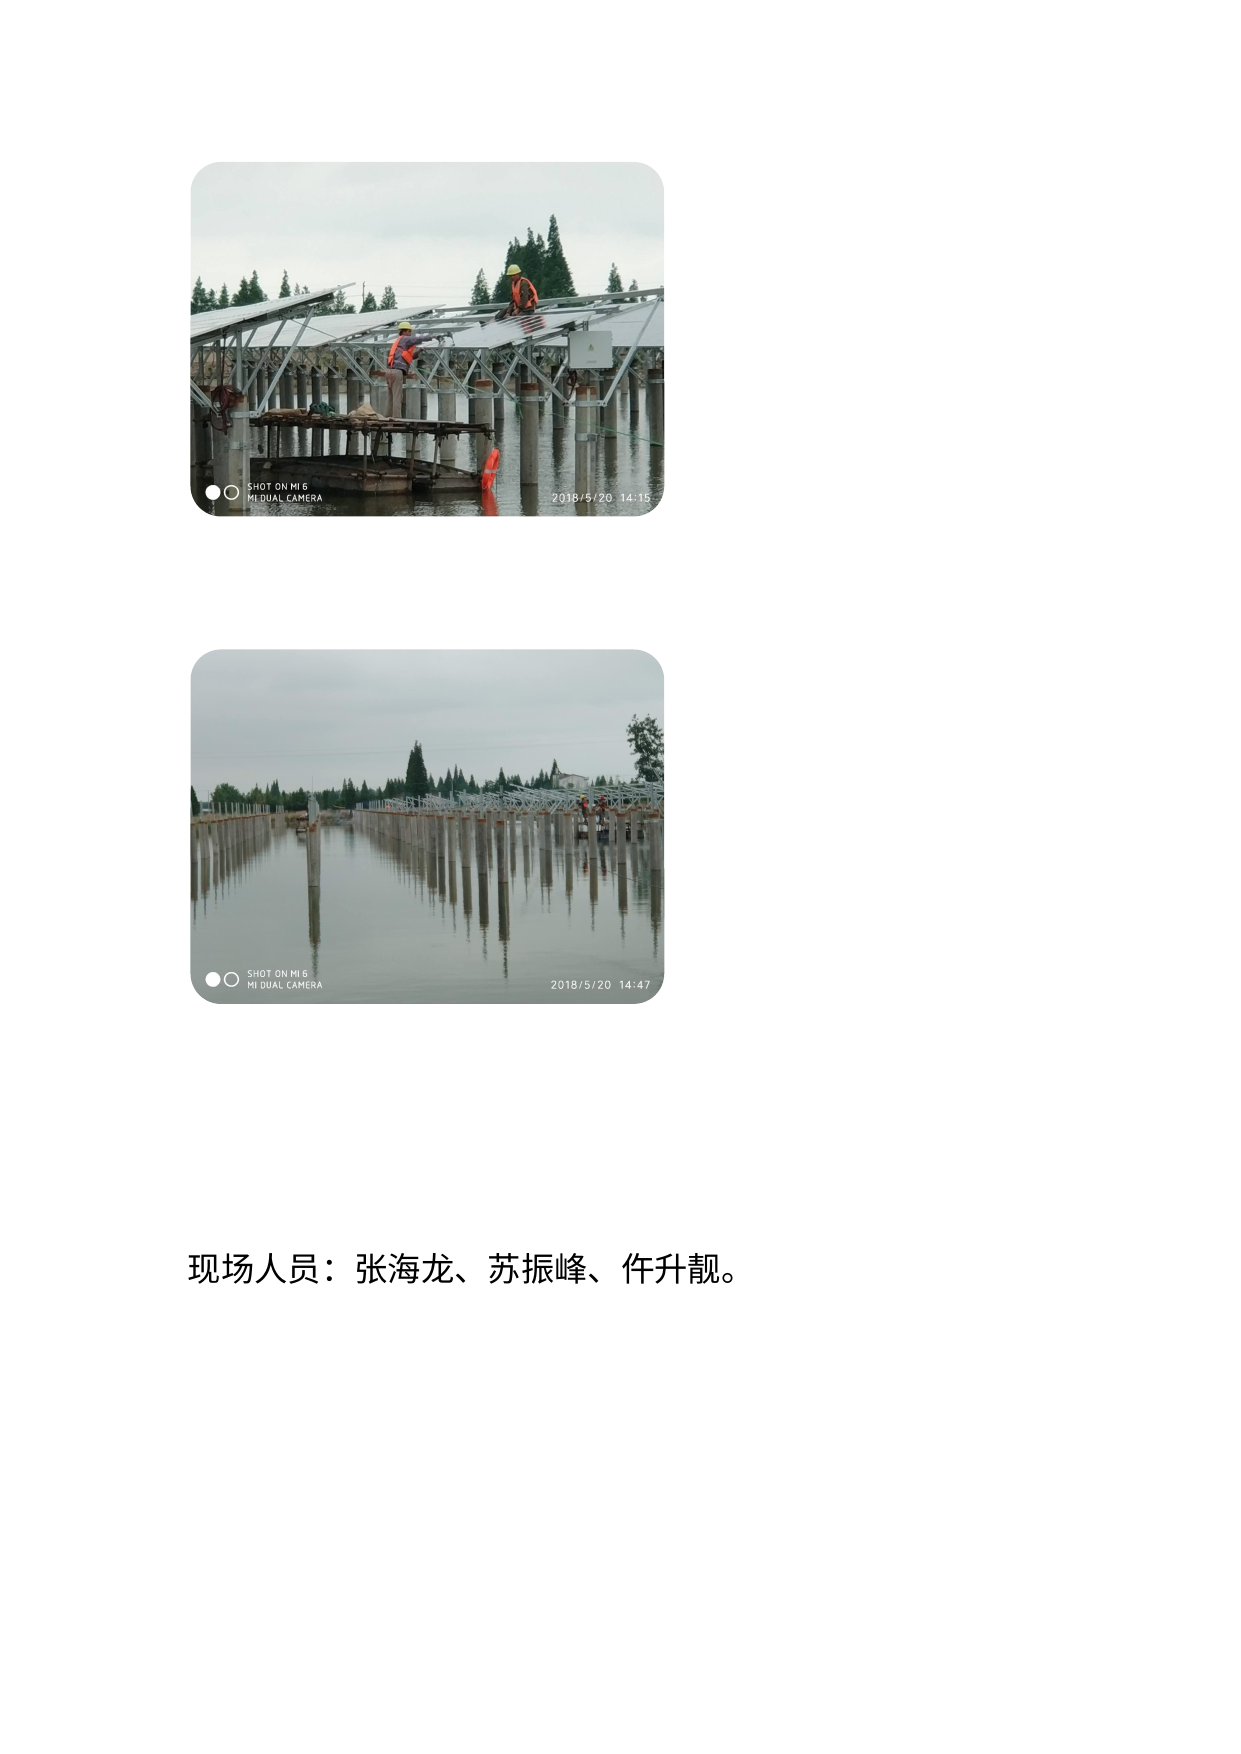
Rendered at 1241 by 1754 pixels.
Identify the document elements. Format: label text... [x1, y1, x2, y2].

picture [190, 161, 665, 517]
picture [190, 649, 665, 1004]
text 现场人员：张海龙、苏振峰、仵升靓。 [187, 1234, 1053, 1299]
